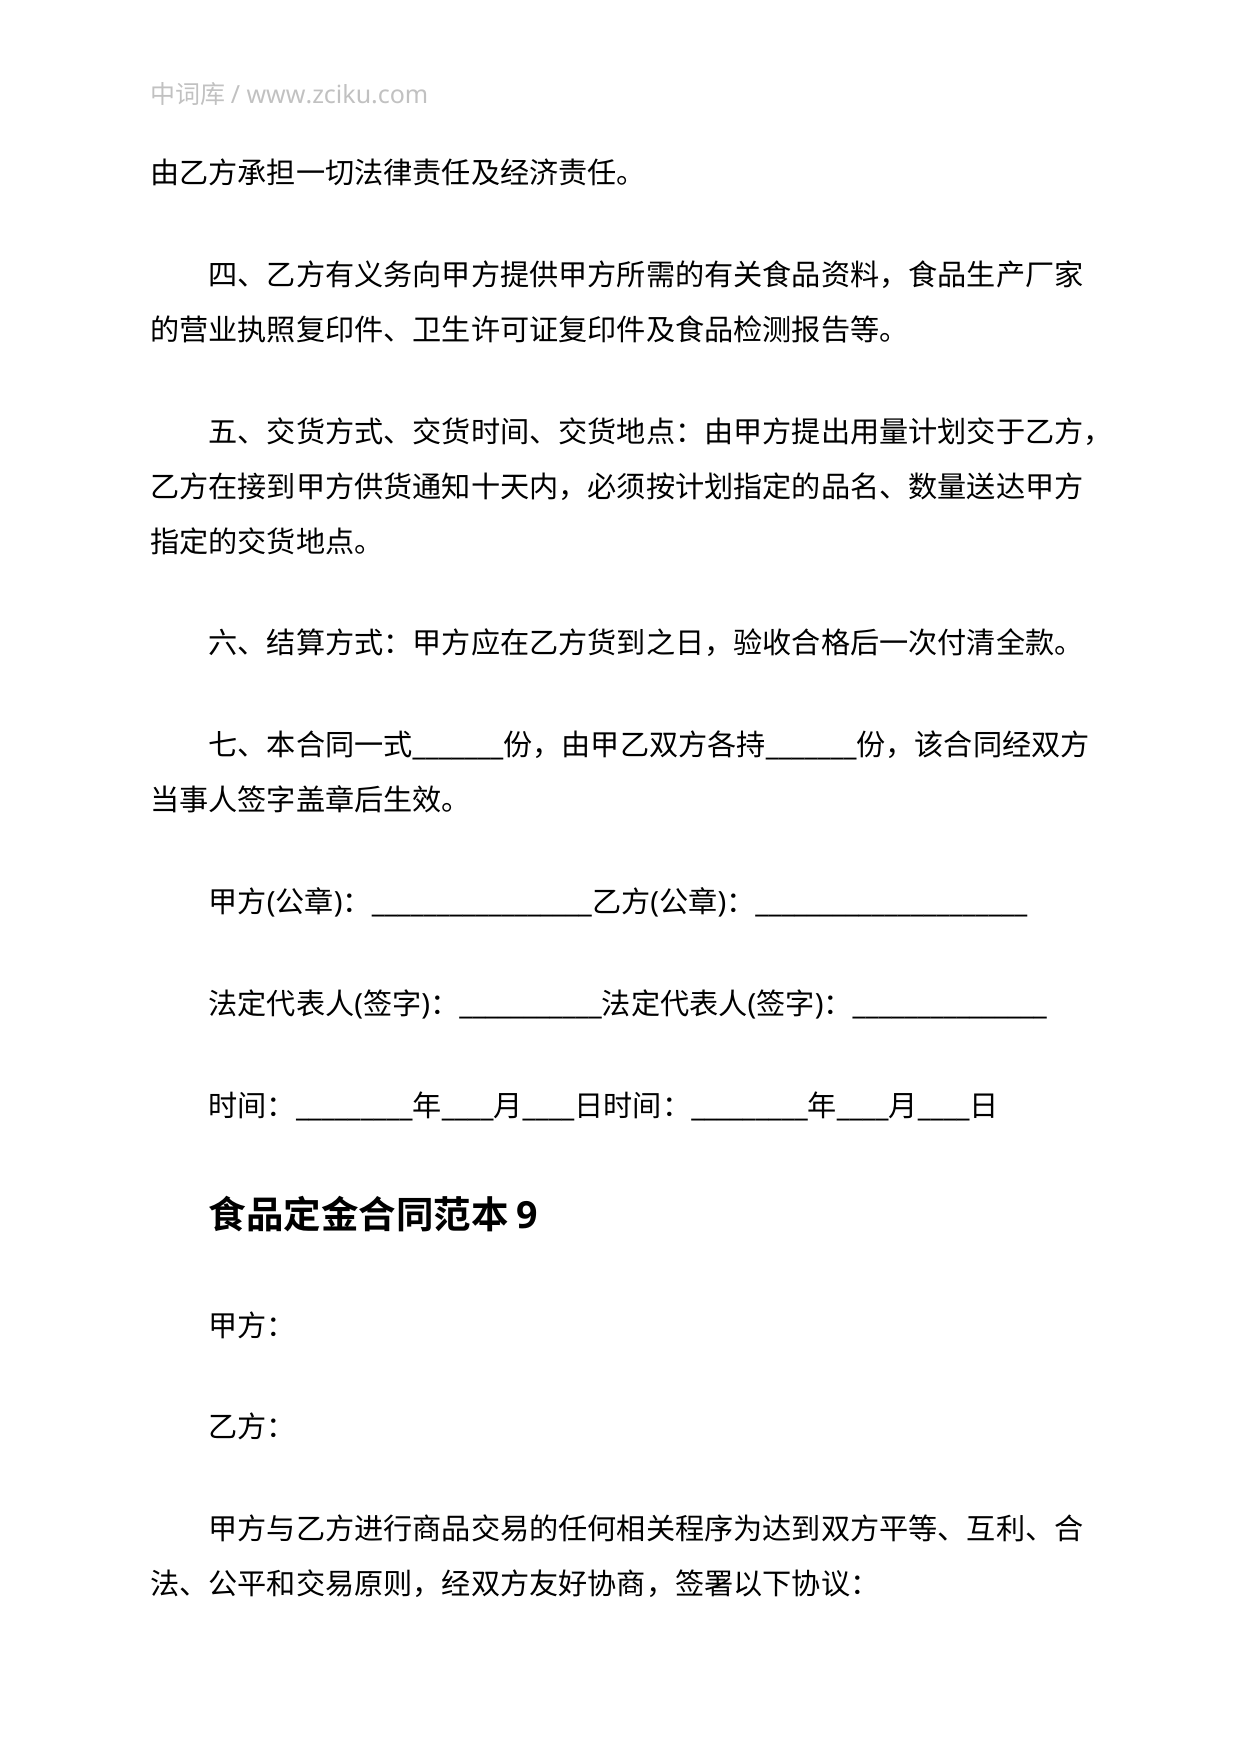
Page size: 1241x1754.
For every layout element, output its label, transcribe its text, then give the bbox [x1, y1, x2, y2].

text 食品定金合同范本9 [150, 1184, 1090, 1239]
text 甲方： [150, 1302, 1090, 1344]
text 法定代表人(签字)：___________法定代表人(签字)：_______________ [150, 981, 1090, 1023]
text 六、结算方式：甲方应在乙方货到之日，验收合格后一次付清全款。 [150, 620, 1090, 662]
text 四、乙方有义务向甲方提供甲方所需的有关食品资料，食品生产厂家的营业执照复印件、卫生许可证复印件及食品检测报告等。 [150, 252, 1090, 349]
text 乙方： [150, 1404, 1090, 1446]
text 甲方与乙方进行商品交易的任何相关程序为达到双方平等、互利、合法、公平和交易原则，经双方友好协商，签署以下协议： [150, 1506, 1090, 1603]
text 时间：_________年____月____日时间：_________年____月____日 [150, 1082, 1090, 1125]
text 甲方(公章)：_________________乙方(公章)：_____________________ [150, 878, 1090, 921]
text 七、本合同一式_______份，由甲乙双方各持_______份，该合同经双方当事人签字盖章后生效。 [150, 722, 1090, 819]
text 五、交货方式、交货时间、交货地点：由甲方提出用量计划交于乙方，乙方在接到甲方供货通知十天内，必须按计划指定的品名、数量送达甲方指定的交货地点。 [150, 408, 1090, 561]
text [150, 150, 1090, 192]
